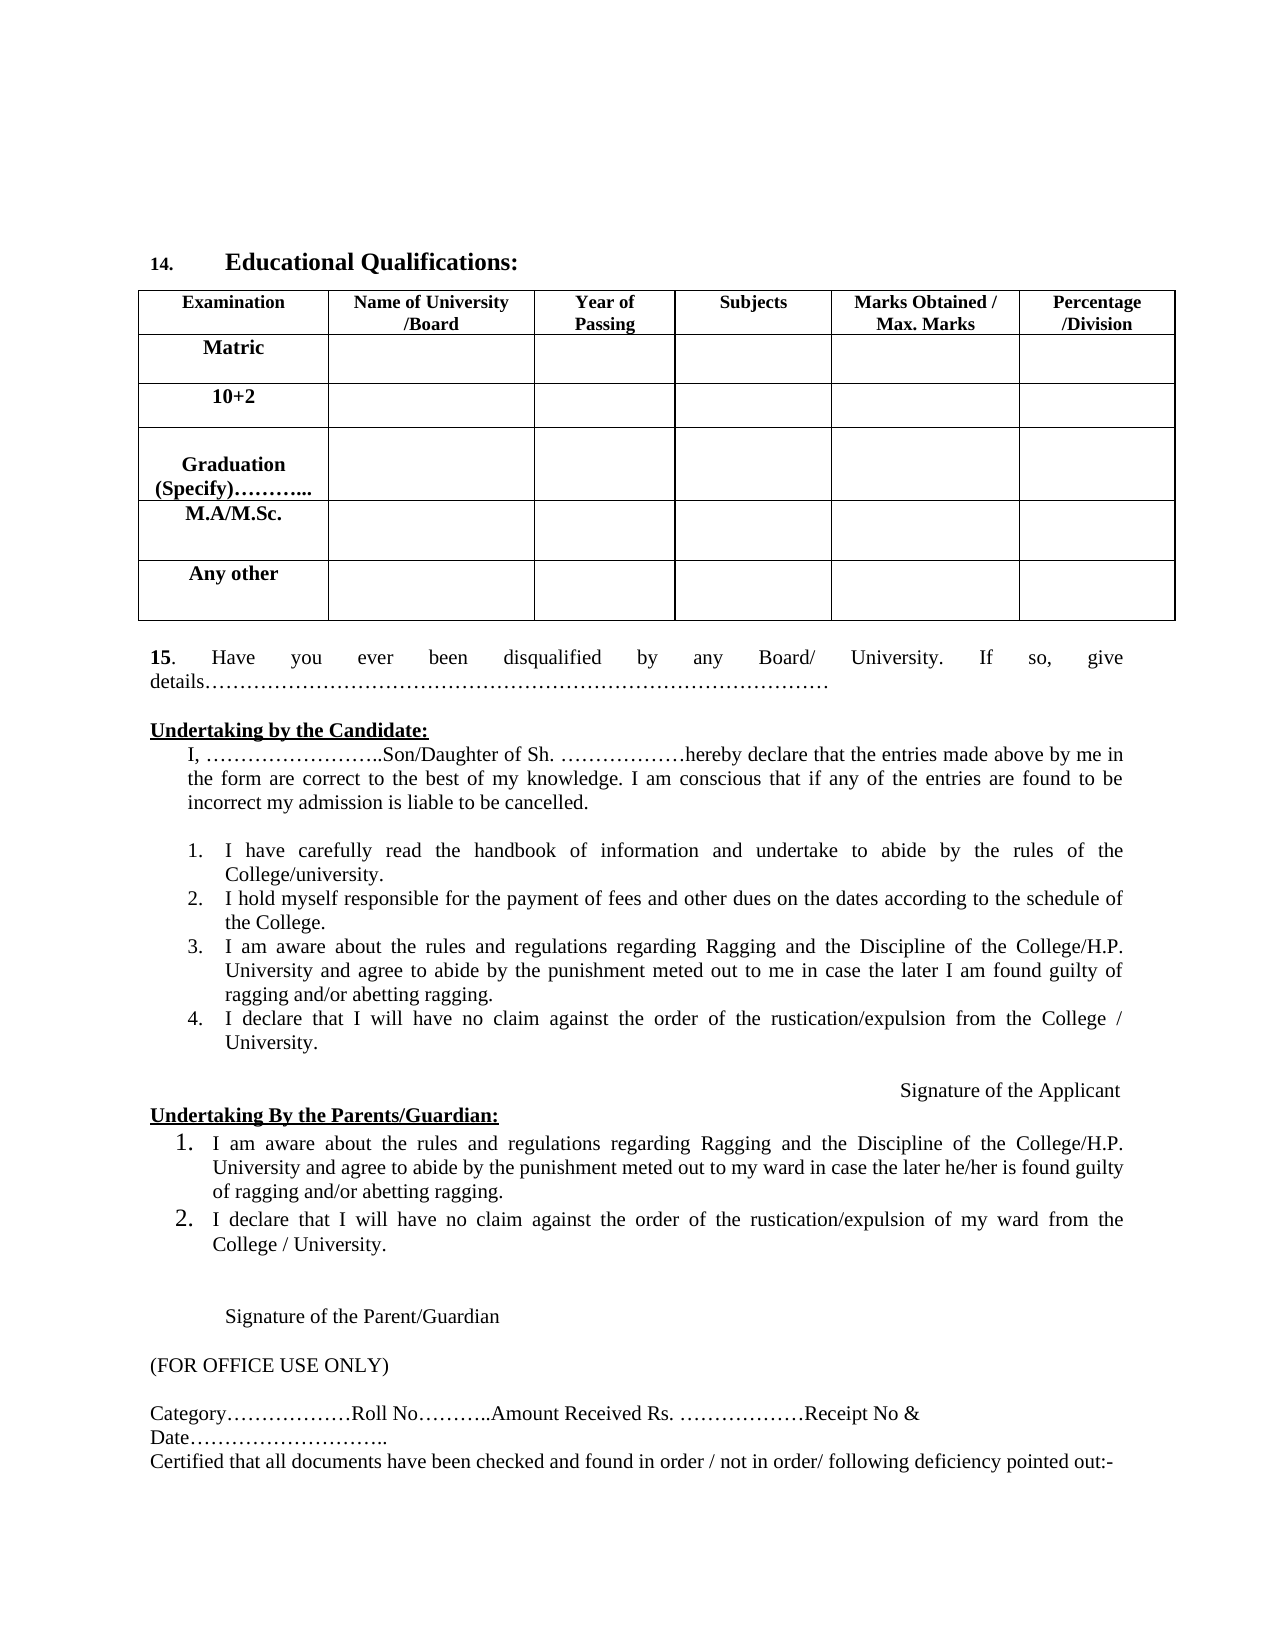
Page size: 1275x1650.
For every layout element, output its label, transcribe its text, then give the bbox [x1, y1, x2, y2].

text Signature of the Applicant [825, 1078, 1125, 1102]
table_cell Any other [139, 561, 328, 620]
table_cell [535, 501, 674, 560]
table_cell [1020, 384, 1174, 427]
table_header Year of Passing [535, 291, 674, 334]
table_cell [676, 428, 831, 500]
table_cell [676, 384, 831, 427]
table_header Name of University /Board [329, 291, 534, 334]
table_cell [1020, 561, 1174, 620]
table_cell [832, 501, 1019, 560]
list I am aware about the rules and regulations regarding Ragging and the Discipline of the College/H.P. University and agree to abide by the punishment meted out to me in case the later I am found guilty of ragging and/or abetting ragging. [187, 934, 1125, 1006]
list I am aware about the rules and regulations regarding Ragging and the Discipline of the College/H.P. University and agree to abide by the punishment meted out to my ward in case the later he/her is found guilty of ragging and/or abetting ragging. [175, 1127, 1125, 1203]
table_cell M.A/M.Sc. [139, 501, 328, 560]
text (FOR OFFICE USE ONLY) [150, 1352, 1125, 1377]
text I, ……………………..Son/Daughter of Sh. ………………hereby declare that the entries made above by me in the form are correct to the best of my knowledge. I am conscious that if any of the entries are found to be incorrect my admission is liable to be cancelled. [187, 742, 1125, 814]
table_cell [832, 384, 1019, 427]
table_cell [329, 335, 534, 383]
table_cell Matric [139, 335, 328, 383]
list I declare that I will have no claim against the order of the rustication/expulsion from the College / University. [187, 1006, 1125, 1054]
text Category………………Roll No………..Amount Received Rs. ………………Receipt No & Date……………………….. [150, 1401, 1125, 1449]
table_cell [329, 561, 534, 620]
table_header Subjects [676, 291, 831, 334]
table_cell 10+2 [139, 384, 328, 427]
table_cell [832, 561, 1019, 620]
table_cell Graduation (Specify)………... [139, 428, 328, 500]
table_cell [535, 335, 674, 383]
list I have carefully read the handbook of information and undertake to abide by the rules of the College/university. [187, 838, 1125, 886]
table_cell [329, 501, 534, 560]
table_cell [676, 561, 831, 620]
text Undertaking by the Candidate: [150, 717, 1125, 742]
table_cell [1020, 428, 1174, 500]
text Undertaking By the Parents/Guardian: [150, 1102, 1125, 1127]
table_cell [535, 561, 674, 620]
table_cell [832, 335, 1019, 383]
table_cell [535, 428, 674, 500]
table_header Examination [139, 291, 328, 334]
table_header Marks Obtained / Max. Marks [832, 291, 1019, 334]
text Certified that all documents have been checked and found in order / not in order/ following deficiency pointed out:- [150, 1449, 1125, 1473]
table_cell [1020, 335, 1174, 383]
table_cell [535, 384, 674, 427]
table_header Percentage /Division [1020, 291, 1174, 334]
table_cell [676, 335, 831, 383]
table_cell [676, 501, 831, 560]
text 15. Have you ever been disqualified by any Board/ University. If so, give details……………………………………………………………………………… [150, 645, 1125, 693]
table_cell [329, 428, 534, 500]
table_cell [329, 384, 534, 427]
list I hold myself responsible for the payment of fees and other dues on the dates according to the schedule of the College. [187, 886, 1125, 934]
table_cell [832, 428, 1019, 500]
text 14. Educational Qualifications: [150, 247, 1125, 276]
table_cell [1020, 501, 1174, 560]
list I declare that I will have no claim against the order of the rustication/expulsion of my ward from the College / University. Signature of the Parent/Guardian [175, 1203, 1125, 1328]
